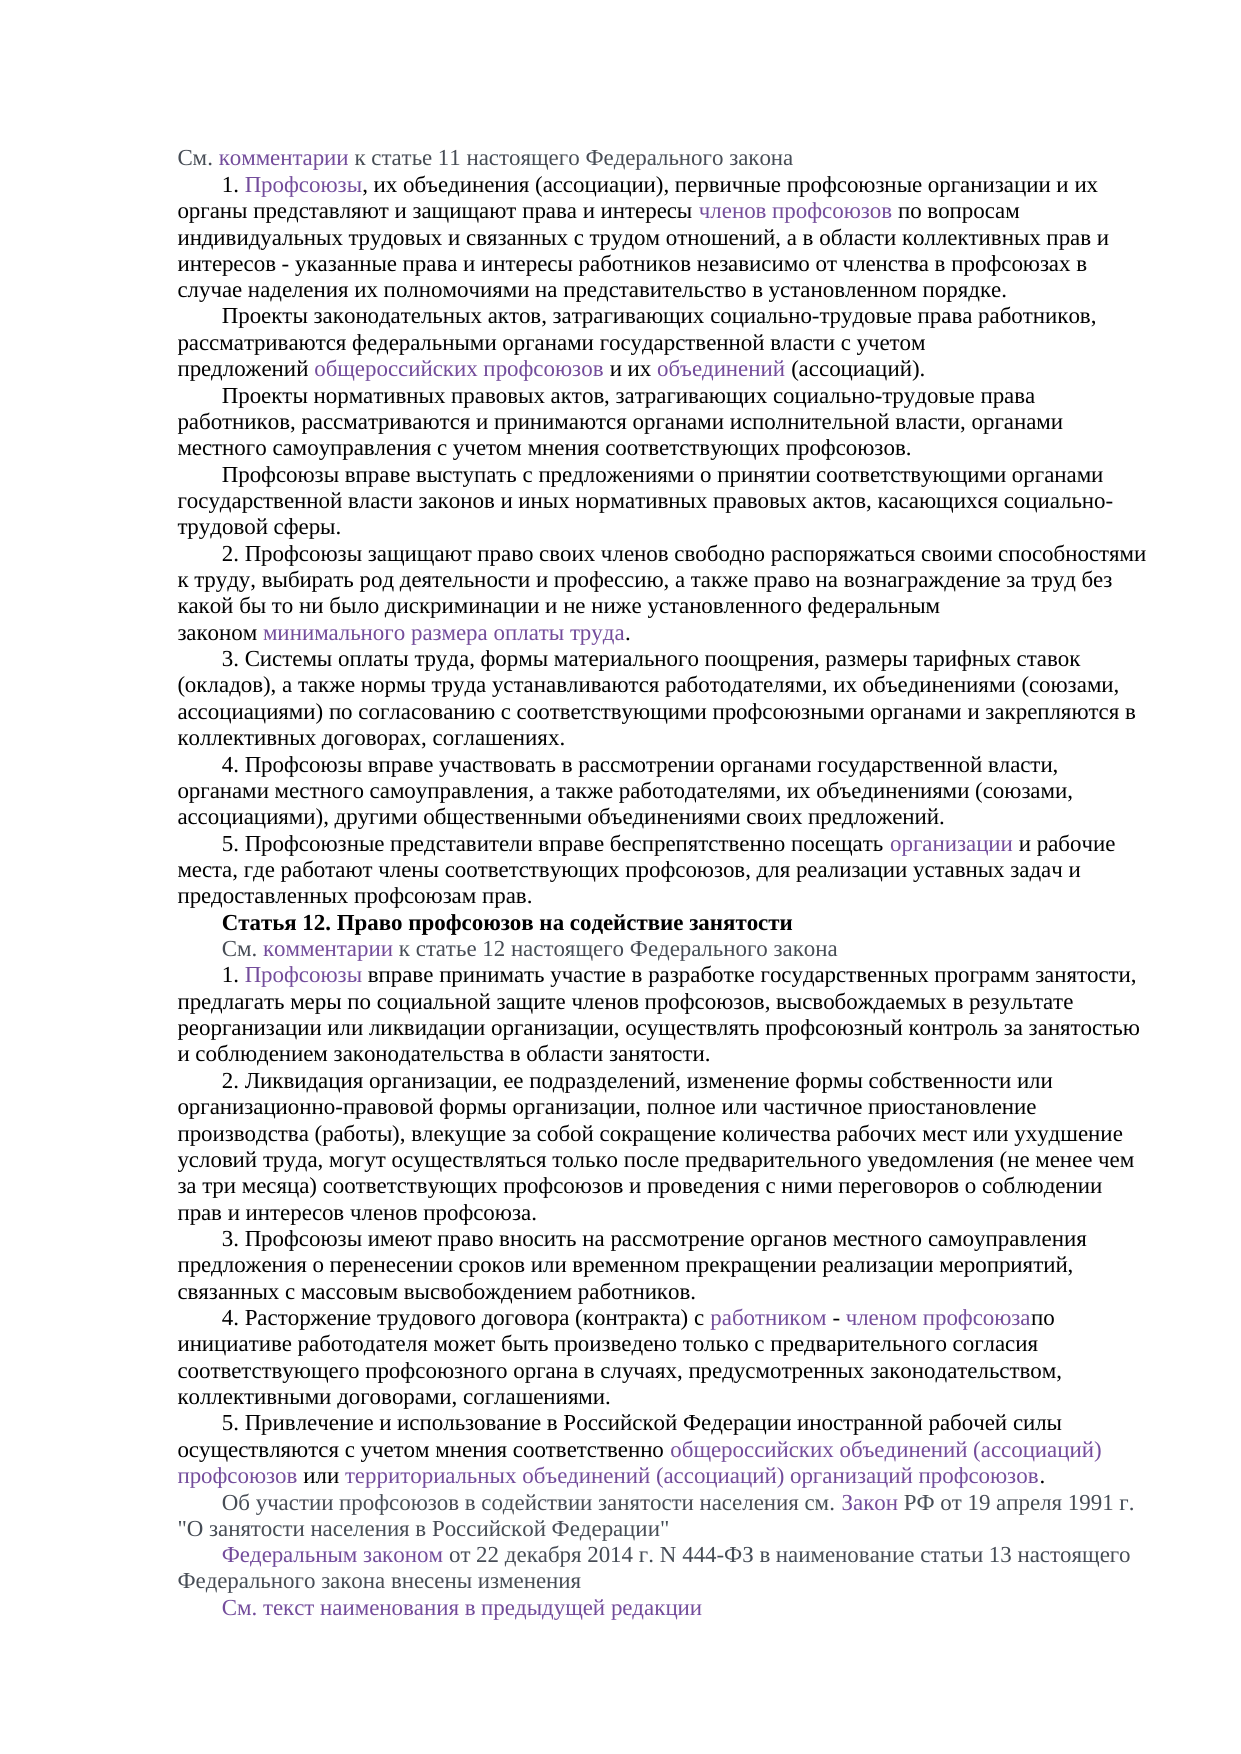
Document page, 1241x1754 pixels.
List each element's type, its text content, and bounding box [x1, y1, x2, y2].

text 3. Системы оплаты труда, формы материального поощрения, размеры тарифных ставок (окладов), а также нормы труда устанавливаются работодателями, их объединениями (союзами, ассоциациями) по согласованию с соответствующими профсоюзными органами и закрепляются в коллективных договорах, соглашениях. [177, 645, 1152, 751]
text Проекты нормативных правовых актов, затрагивающих социально-трудовые права работников, рассматриваются и принимаются органами исполнительной власти, органами местного самоуправления с учетом мнения соответствующих профсоюзов. [177, 382, 1152, 461]
text 2. Ликвидация организации, ее подразделений, изменение формы собственности или организационно-правовой формы организации, полное или частичное приостановление производства (работы), влекущие за собой сокращение количества рабочих мест или ухудшение условий труда, могут осуществляться только после предварительного уведомления (не менее чем за три месяца) соответствующих профсоюзов и проведения с ними переговоров о соблюдении прав и интересов членов профсоюза. [177, 1067, 1152, 1225]
text Статья 12. Право профсоюзов на содействие занятости [177, 909, 1152, 935]
text 2. Профсоюзы защищают право своих членов свободно распоряжаться своими способностями к труду, выбирать род деятельности и профессию, а также право на вознаграждение за труд без какой бы то ни было дискриминации и не ниже установленного федеральным законом минимального размера оплаты труда. [177, 540, 1152, 645]
text 3. Профсоюзы имеют право вносить на рассмотрение органов местного самоуправления предложения о перенесении сроков или временном прекращении реализации мероприятий, связанных с массовым высвобождением работников. [177, 1225, 1152, 1304]
text 5. Профсоюзные представители вправе беспрепятственно посещать организации и рабочие места, где работают члены соответствующих профсоюзов, для реализации уставных задач и предоставленных профсоюзам прав. [177, 830, 1152, 909]
text См. текст наименования в предыдущей редакции [177, 1594, 1152, 1620]
text Профсоюзы вправе выступать с предложениями о принятии соответствующими органами государственной власти законов и иных нормативных правовых актов, касающихся социально-трудовой сферы. [177, 461, 1152, 540]
text См. комментарии к статье 11 настоящего Федерального закона [177, 118, 1152, 171]
text 1. Профсоюзы, их объединения (ассоциации), первичные профсоюзные организации и их органы представляют и защищают права и интересы членов профсоюзов по вопросам индивидуальных трудовых и связанных с трудом отношений, а в области коллективных прав и интересов - указанные права и интересы работников независимо от членства в профсоюзах в случае наделения их полномочиями на представительство в установленном порядке. [177, 171, 1152, 303]
text 4. Профсоюзы вправе участвовать в рассмотрении органами государственной власти, органами местного самоуправления, а также работодателями, их объединениями (союзами, ассоциациями), другими общественными объединениями своих предложений. [177, 751, 1152, 830]
text Об участии профсоюзов в содействии занятости населения см. Закон РФ от 19 апреля 1991 г. "О занятости населения в Российской Федерации" [177, 1488, 1152, 1541]
text 1. Профсоюзы вправе принимать участие в разработке государственных программ занятости, предлагать меры по социальной защите членов профсоюзов, высвобождаемых в результате реорганизации или ликвидации организации, осуществлять профсоюзный контроль за занятостью и соблюдением законодательства в области занятости. [177, 961, 1152, 1067]
text Проекты законодательных актов, затрагивающих социально-трудовые права работников, рассматриваются федеральными органами государственной власти с учетом предложений общероссийских профсоюзов и их объединений (ассоциаций). [177, 303, 1152, 382]
text См. комментарии к статье 12 настоящего Федерального закона [177, 935, 1152, 961]
text Федеральным законом от 22 декабря 2014 г. N 444-ФЗ в наименование статьи 13 настоящего Федерального закона внесены изменения [177, 1541, 1152, 1594]
text 5. Привлечение и использование в Российской Федерации иностранной рабочей силы осуществляются с учетом мнения соответственно общероссийских объединений (ассоциаций) профсоюзов или территориальных объединений (ассоциаций) организаций профсоюзов. [177, 1409, 1152, 1488]
text 4. Расторжение трудового договора (контракта) с работником - членом профсоюзапо инициативе работодателя может быть произведено только с предварительного согласия соответствующего профсоюзного органа в случаях, предусмотренных законодательством, коллективными договорами, соглашениями. [177, 1304, 1152, 1409]
